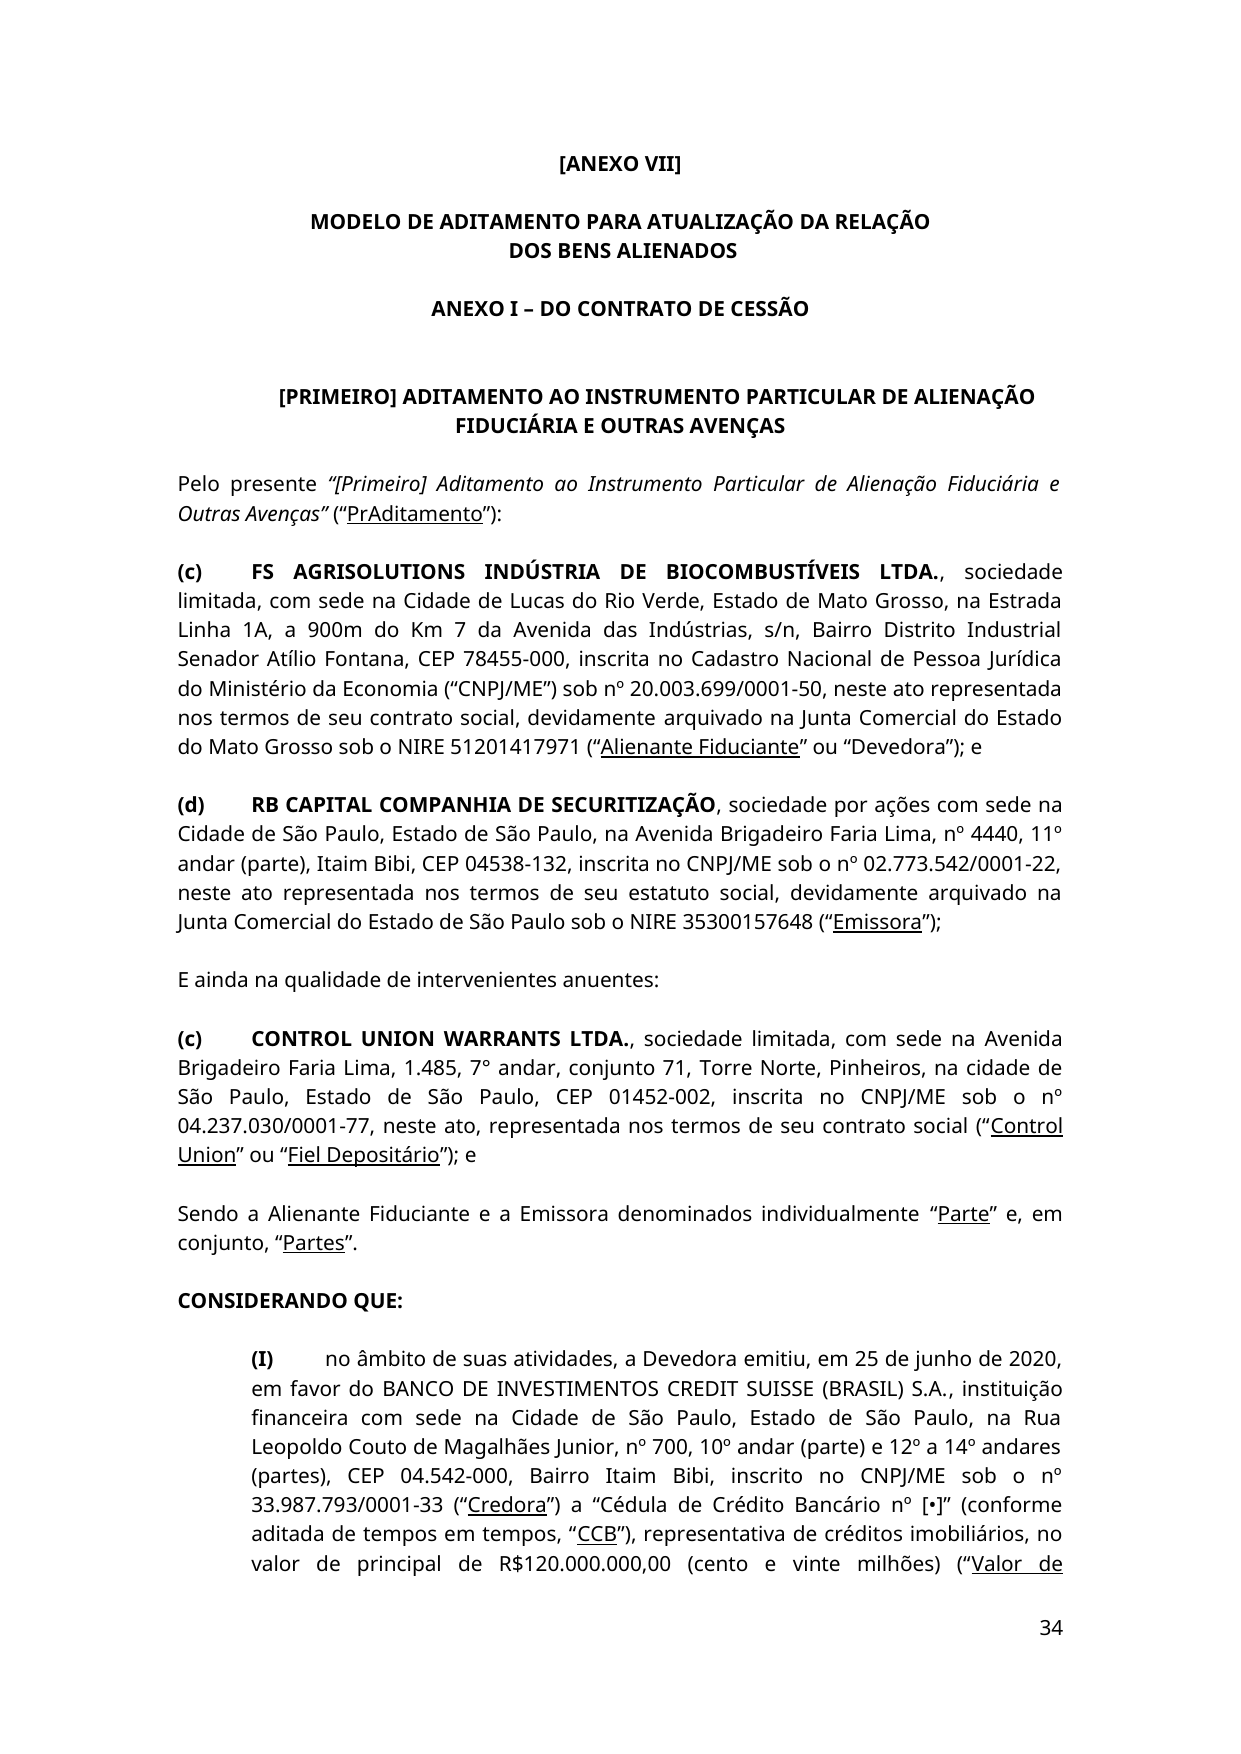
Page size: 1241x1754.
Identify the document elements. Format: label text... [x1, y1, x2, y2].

list FS AGRISOLUTIONS INDÚSTRIA DE BIOCOMBUSTÍVEIS LTDA., sociedade limitada, com sede na Cidade de Lucas do Rio Verde, Estado de Mato Grosso, na Estrada Linha 1A, a 900m do Km 7 da Avenida das Indústrias, s/n, Bairro Distrito Industrial Senador Atílio Fontana, CEP 78455-000, inscrita no Cadastro Nacional de Pessoa Jurídica do Ministério da Economia (“CNPJ/ME”) sob nº 20.003.699/0001-50, neste ato representada nos termos de seu contrato social, devidamente arquivado na Junta Comercial do Estado do Mato Grosso sob o NIRE 51201417971 (“Alienante Fiduciante” ou “Devedora”); e [177, 556, 1063, 760]
text CONSIDERANDO QUE: [177, 1285, 1063, 1314]
text Sendo a Alienante Fiduciante e a Emissora denominados individualmente “Parte” e, em conjunto, “Partes”. [177, 1198, 1063, 1256]
text DOS BENS ALIENADOS [177, 235, 1063, 264]
text [PRIMEIRO] ADITAMENTO AO INSTRUMENTO PARTICULAR DE ALIENAÇÃO FIDUCIÁRIA E OUTRAS AVENÇAS [177, 381, 1063, 439]
text ANEXO I – DO CONTRATO DE CESSÃO [177, 293, 1063, 323]
text (c) CONTROL UNION WARRANTS LTDA., sociedade limitada, com sede na Avenida Brigadeiro Faria Lima, 1.485, 7° andar, conjunto 71, Torre Norte, Pinheiros, na cidade de São Paulo, Estado de São Paulo, CEP 01452-002, inscrita no CNPJ/ME sob o nº 04.237.030/0001-77, neste ato, representada nos termos de seu contrato social (“Control Union” ou “Fiel Depositário”); e [177, 1023, 1063, 1168]
text E ainda na qualidade de intervenientes anuentes: [177, 964, 1063, 993]
text [ANEXO VII] [177, 148, 1063, 177]
text MODELO DE ADITAMENTO PARA ATUALIZAÇÃO DA RELAÇÃO [177, 206, 1063, 235]
text Pelo presente “[Primeiro] Aditamento ao Instrumento Particular de Alienação Fiduciária e Outras Avenças” (“PrAditamento”): [177, 468, 1063, 527]
list RB CAPITAL COMPANHIA DE SECURITIZAÇÃO, sociedade por ações com sede na Cidade de São Paulo, Estado de São Paulo, na Avenida Brigadeiro Faria Lima, nº 4440, 11º andar (parte), Itaim Bibi, CEP 04538-132, inscrita no CNPJ/ME sob o nº 02.773.542/0001-22, neste ato representada nos termos de seu estatuto social, devidamente arquivado na Junta Comercial do Estado de São Paulo sob o NIRE 35300157648 (“Emissora”); [177, 789, 1063, 935]
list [251, 1343, 1063, 1577]
